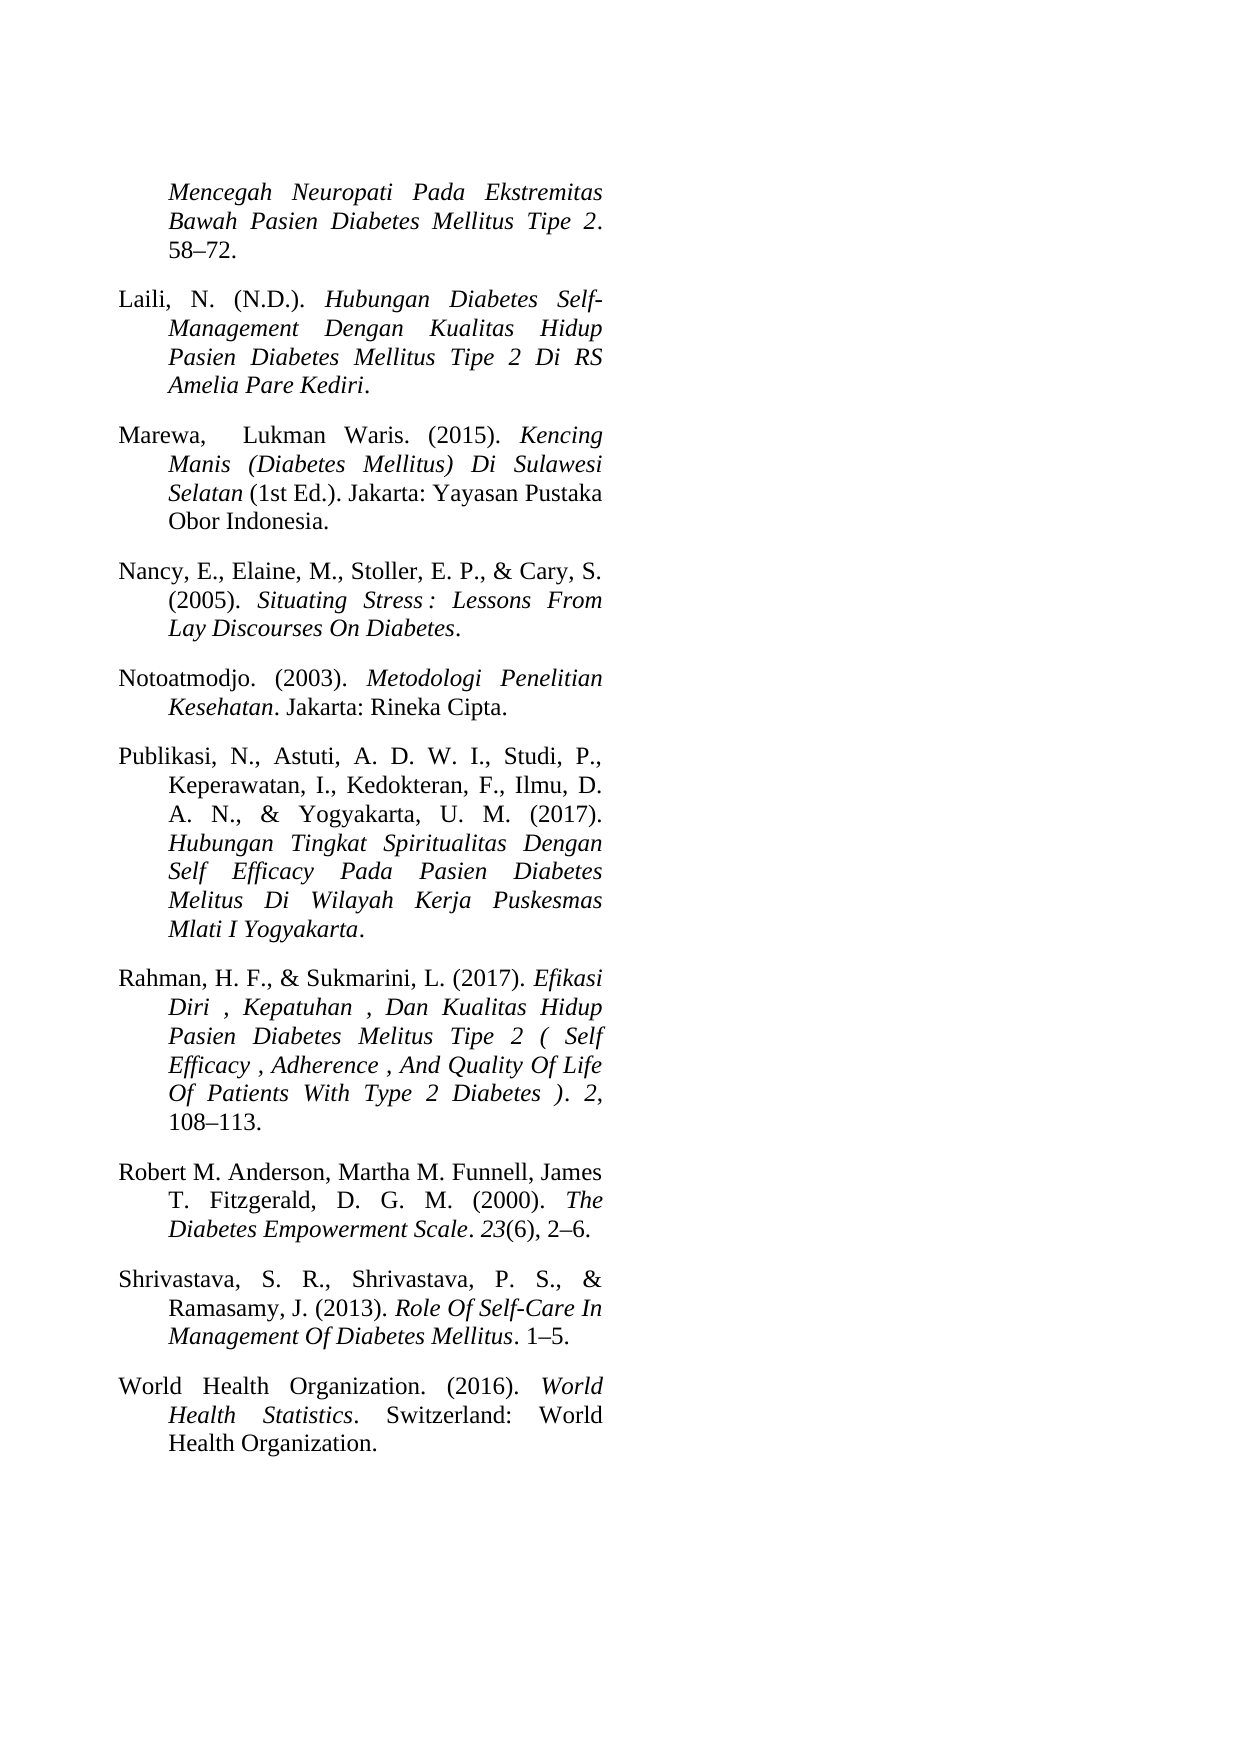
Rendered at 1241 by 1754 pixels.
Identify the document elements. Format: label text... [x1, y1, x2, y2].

text Rahman, H. F., & Sukmarini, L. (2017). Efikasi Diri , Kepatuhan , Dan Kualitas Hidup Pasien Diabetes Melitus Tipe 2 ( Self Efficacy , Adherence , And Quality Of Life Of Patients With Type 2 Diabetes ). 2, 108–113. [118, 963, 603, 1136]
text Marewa, Lukman Waris. (2015). Kencing Manis (Diabetes Mellitus) Di Sulawesi Selatan (1st Ed.). Jakarta: Yayasan Pustaka Obor Indonesia. [118, 420, 603, 535]
text Shrivastava, S. R., Shrivastava, P. S., & Ramasamy, J. (2013). Role Of Self-Care In Management Of Diabetes Mellitus. 1–5. [118, 1264, 603, 1350]
text World Health Organization. (2016). World Health Statistics. Switzerland: World Health Organization. [118, 1371, 603, 1457]
text Laili, N. (N.D.). Hubungan Diabetes Self-Management Dengan Kualitas Hidup Pasien Diabetes Mellitus Tipe 2 Di RS Amelia Pare Kediri. [118, 284, 603, 399]
text Nancy, E., Elaine, M., Stoller, E. P., & Cary, S. (2005). Situating Stress : Lessons From Lay Discourses On Diabetes. [118, 556, 603, 642]
text Robert M. Anderson, Martha M. Funnell, James T. Fitzgerald, D. G. M. (2000). The Diabetes Empowerment Scale. 23(6), 2–6. [118, 1157, 603, 1243]
text Publikasi, N., Astuti, A. D. W. I., Studi, P., Keperawatan, I., Kedokteran, F., Ilmu, D. A. N., & Yogyakarta, U. M. (2017). Hubungan Tingkat Spiritualitas Dengan Self Efficacy Pada Pasien Diabetes Melitus Di Wilayah Kerja Puskesmas Mlati I Yogyakarta. [118, 741, 603, 943]
text Notoatmodjo. (2003). Metodologi Penelitian Kesehatan. Jakarta: Rineka Cipta. [118, 663, 603, 721]
